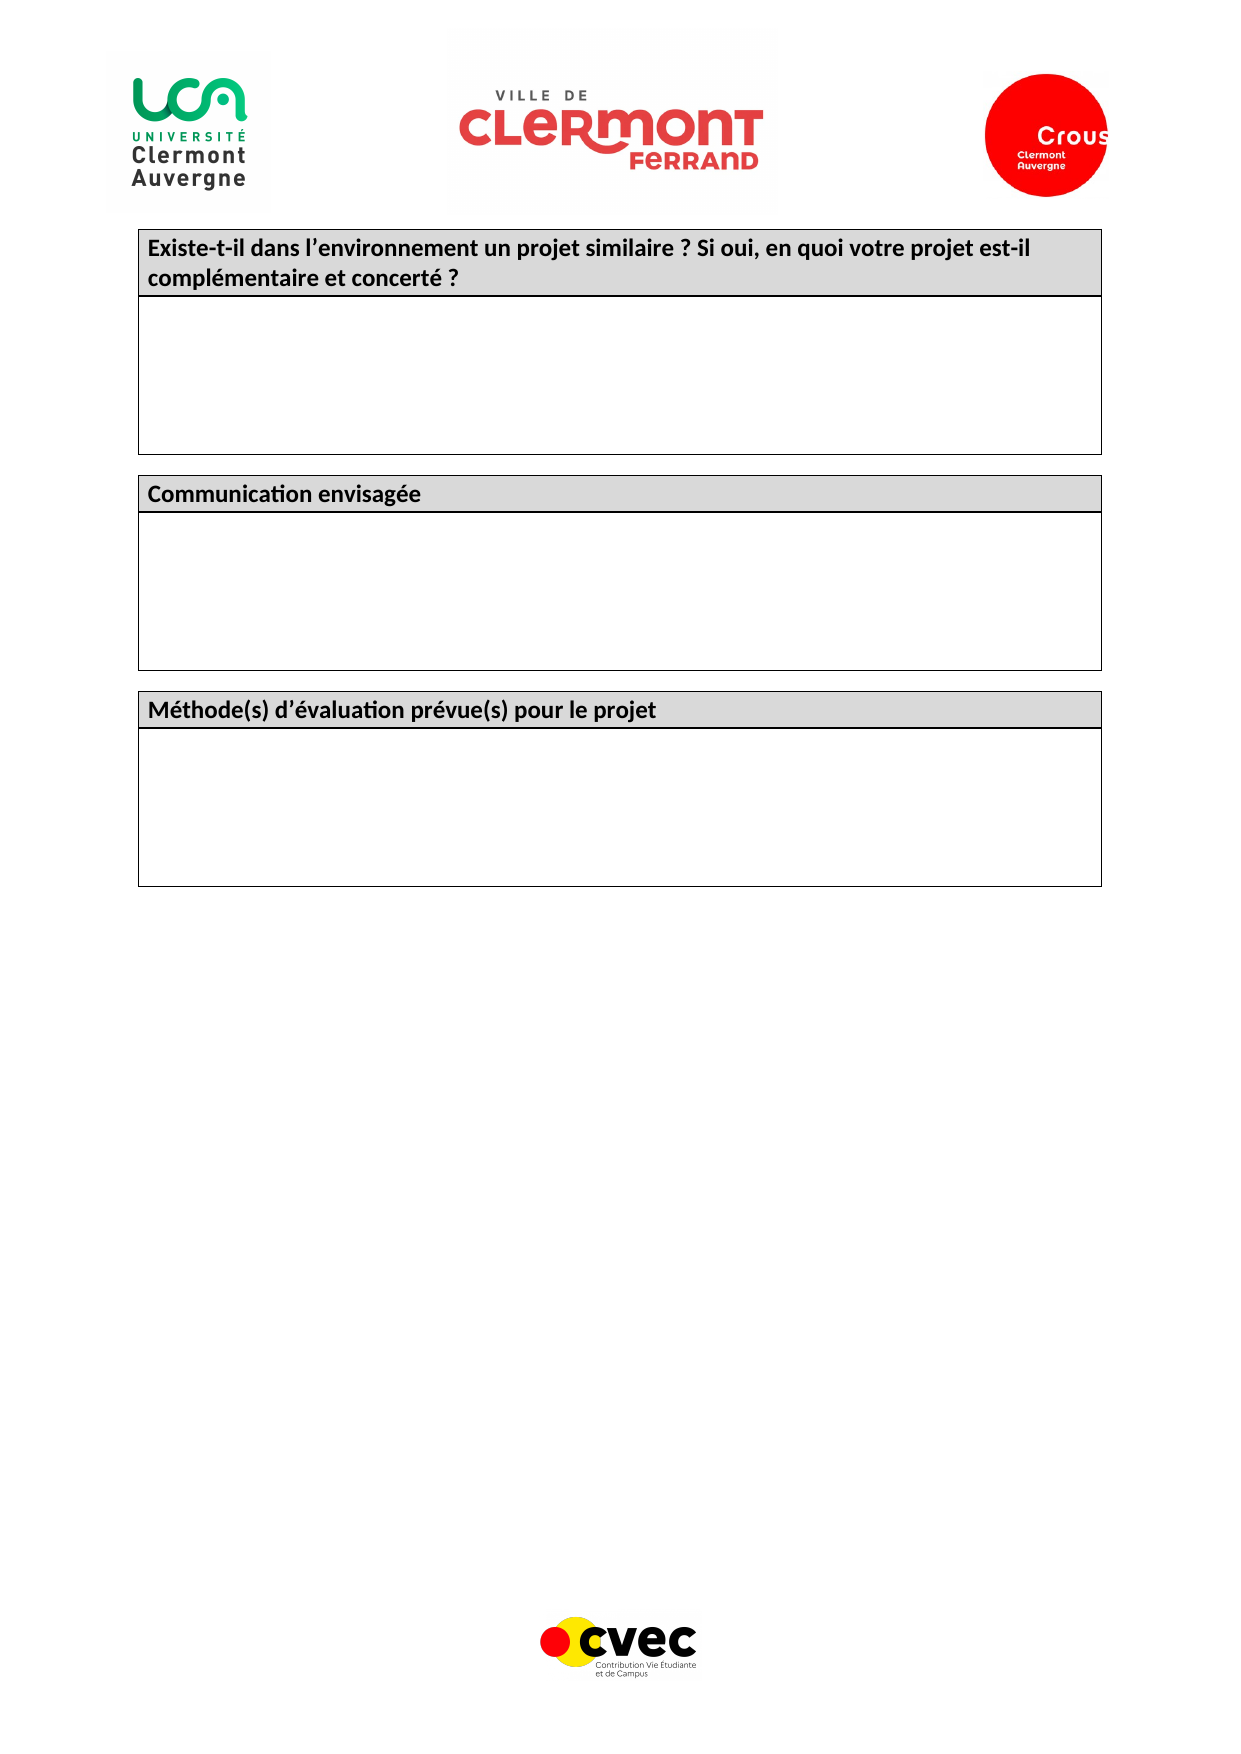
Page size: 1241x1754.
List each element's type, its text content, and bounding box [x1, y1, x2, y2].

picture [106, 51, 272, 213]
list Méthode(s) d’évaluation prévue(s) pour le projet [139, 692, 1101, 727]
picture [538, 1609, 703, 1681]
picture [446, 28, 779, 215]
picture [982, 71, 1110, 199]
list Existe-t-il dans l’environnement un projet similaire ? Si oui, en quoi votre projet est-il complémentaire et concerté ? [139, 230, 1101, 295]
list Communication envisagée [139, 476, 1101, 511]
